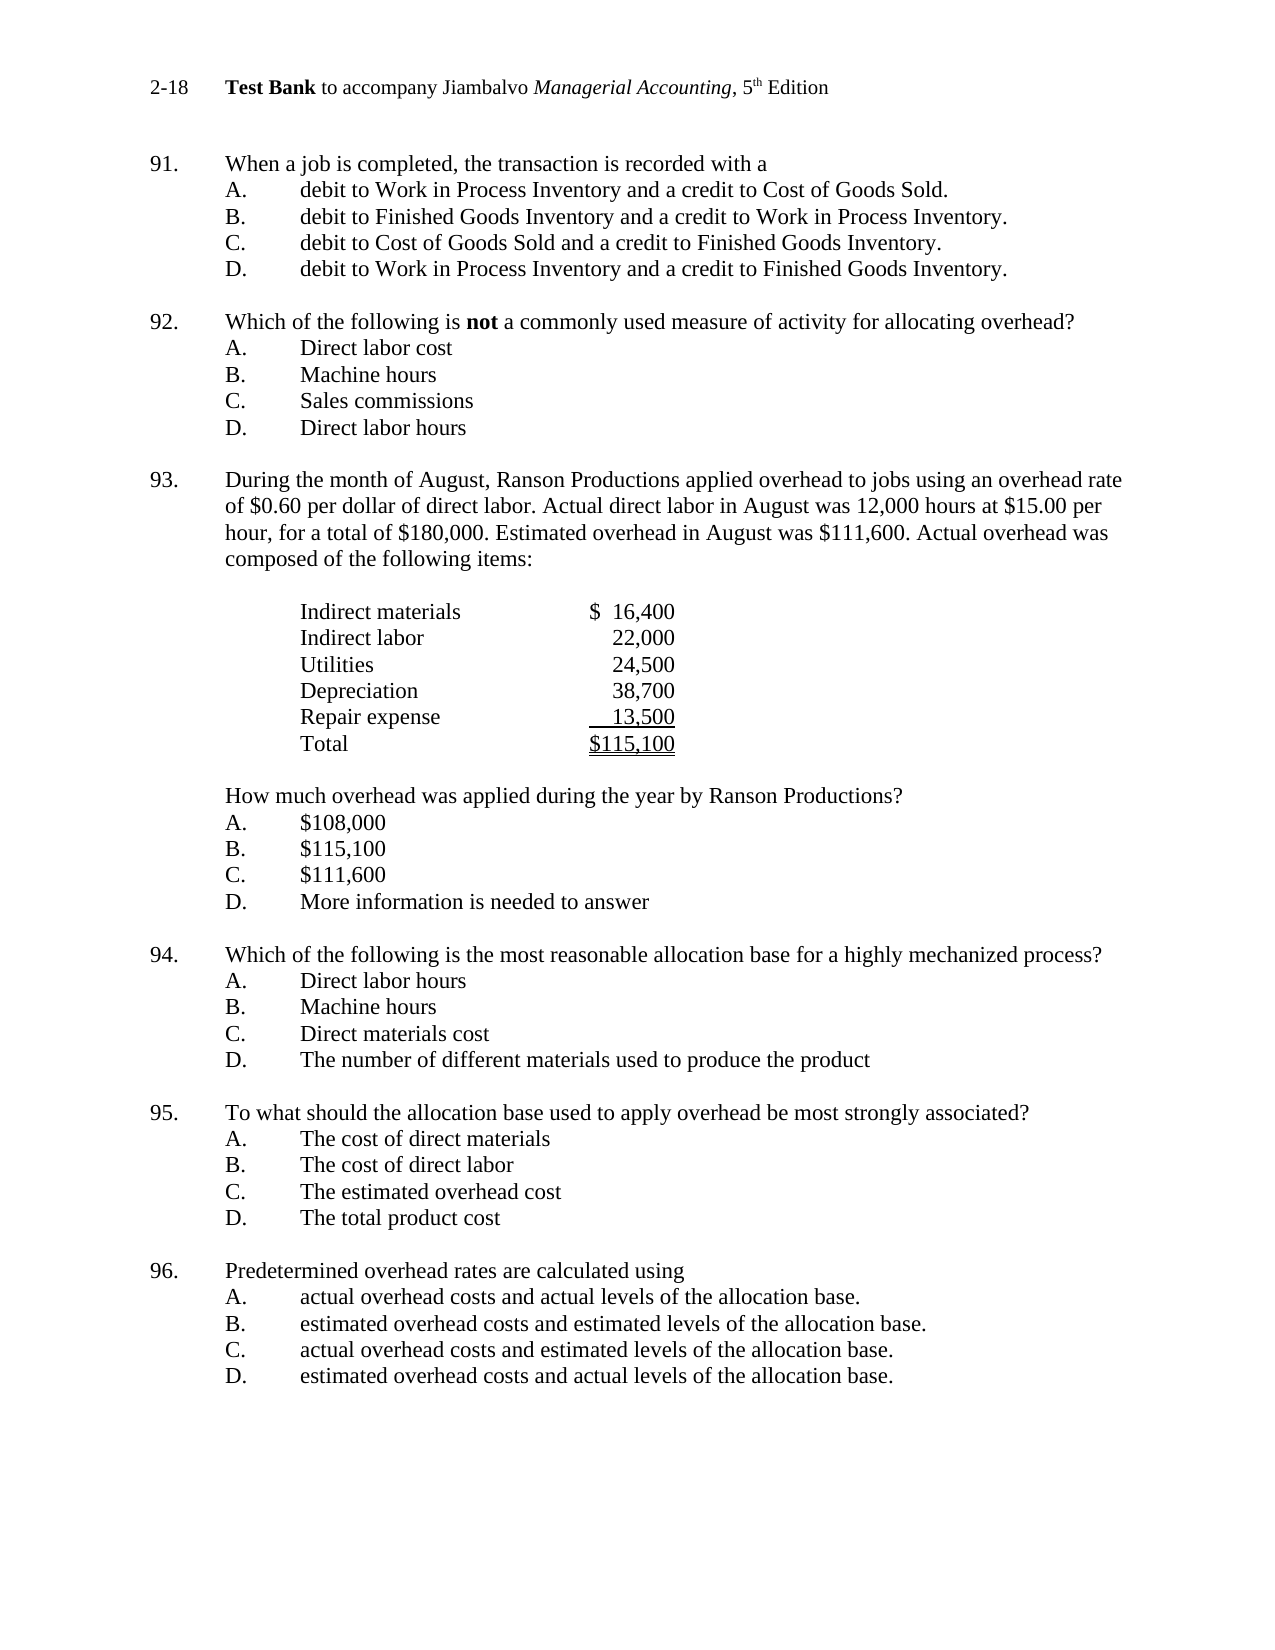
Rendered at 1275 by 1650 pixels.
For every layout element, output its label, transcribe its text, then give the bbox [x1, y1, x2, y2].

text 93. During the month of August, Ranson Productions applied overhead to jobs using an overhead rate of $0.60 per dollar of direct labor. Actual direct labor in August was 12,000 hours at $15.00 per hour, for a total of $180,000. Estimated overhead in August was $111,600. Actual overhead was composed of the following items: [150, 466, 1125, 572]
text 94. Which of the following is the most reasonable allocation base for a highly mechanized process? [150, 941, 1125, 967]
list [225, 176, 1125, 203]
text Indirect labor 22,000 [300, 624, 1125, 651]
list Machine hours [225, 993, 1125, 1020]
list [225, 203, 1125, 229]
text Depreciation 38,700 [300, 677, 1125, 703]
list debit to Work in Process Inventory and a credit to Finished Goods Inventory. [225, 255, 1125, 282]
text Indirect materials $ 16,400 [300, 598, 1125, 624]
list $111,600 [225, 862, 1125, 888]
list estimated overhead costs and actual levels of the allocation base. [225, 1362, 1125, 1389]
list actual overhead costs and actual levels of the allocation base. [225, 1283, 1125, 1309]
list The cost of direct labor [225, 1151, 1125, 1178]
list debit to Cost of Goods Sold and a credit to Finished Goods Inventory. [225, 229, 1125, 255]
text Utilities 24,500 [300, 651, 1125, 677]
text 95. To what should the allocation base used to apply overhead be most strongly associated? [150, 1099, 1125, 1125]
list $115,100 [225, 835, 1125, 862]
text 91. When a job is completed, the transaction is recorded with a [150, 150, 1125, 176]
text 96. Predetermined overhead rates are calculated using [150, 1257, 1125, 1283]
text Total $115,100 [300, 730, 1125, 756]
list Direct materials cost [225, 1020, 1125, 1046]
list The total product cost [225, 1204, 1125, 1231]
list Direct labor hours [225, 413, 1125, 440]
list $108,000 [225, 809, 1125, 835]
text 92. Which of the following is not a commonly used measure of activity for allocating overhead? [150, 308, 1125, 334]
list More information is needed to answer [225, 888, 1125, 914]
text D. The number of different materials used to produce the product [225, 1046, 1125, 1072]
list The estimated overhead cost [225, 1178, 1125, 1204]
text Repair expense 13,500 [300, 703, 1125, 730]
text How much overhead was applied during the year by Ranson Productions? [225, 782, 1125, 809]
list Machine hours [225, 361, 1125, 387]
list The cost of direct materials [225, 1125, 1125, 1151]
list Sales commissions [225, 387, 1125, 413]
list estimated overhead costs and estimated levels of the allocation base. [225, 1309, 1125, 1336]
list actual overhead costs and estimated levels of the allocation base. [225, 1336, 1125, 1362]
list Direct labor cost [225, 334, 1125, 361]
list Direct labor hours [225, 967, 1125, 993]
